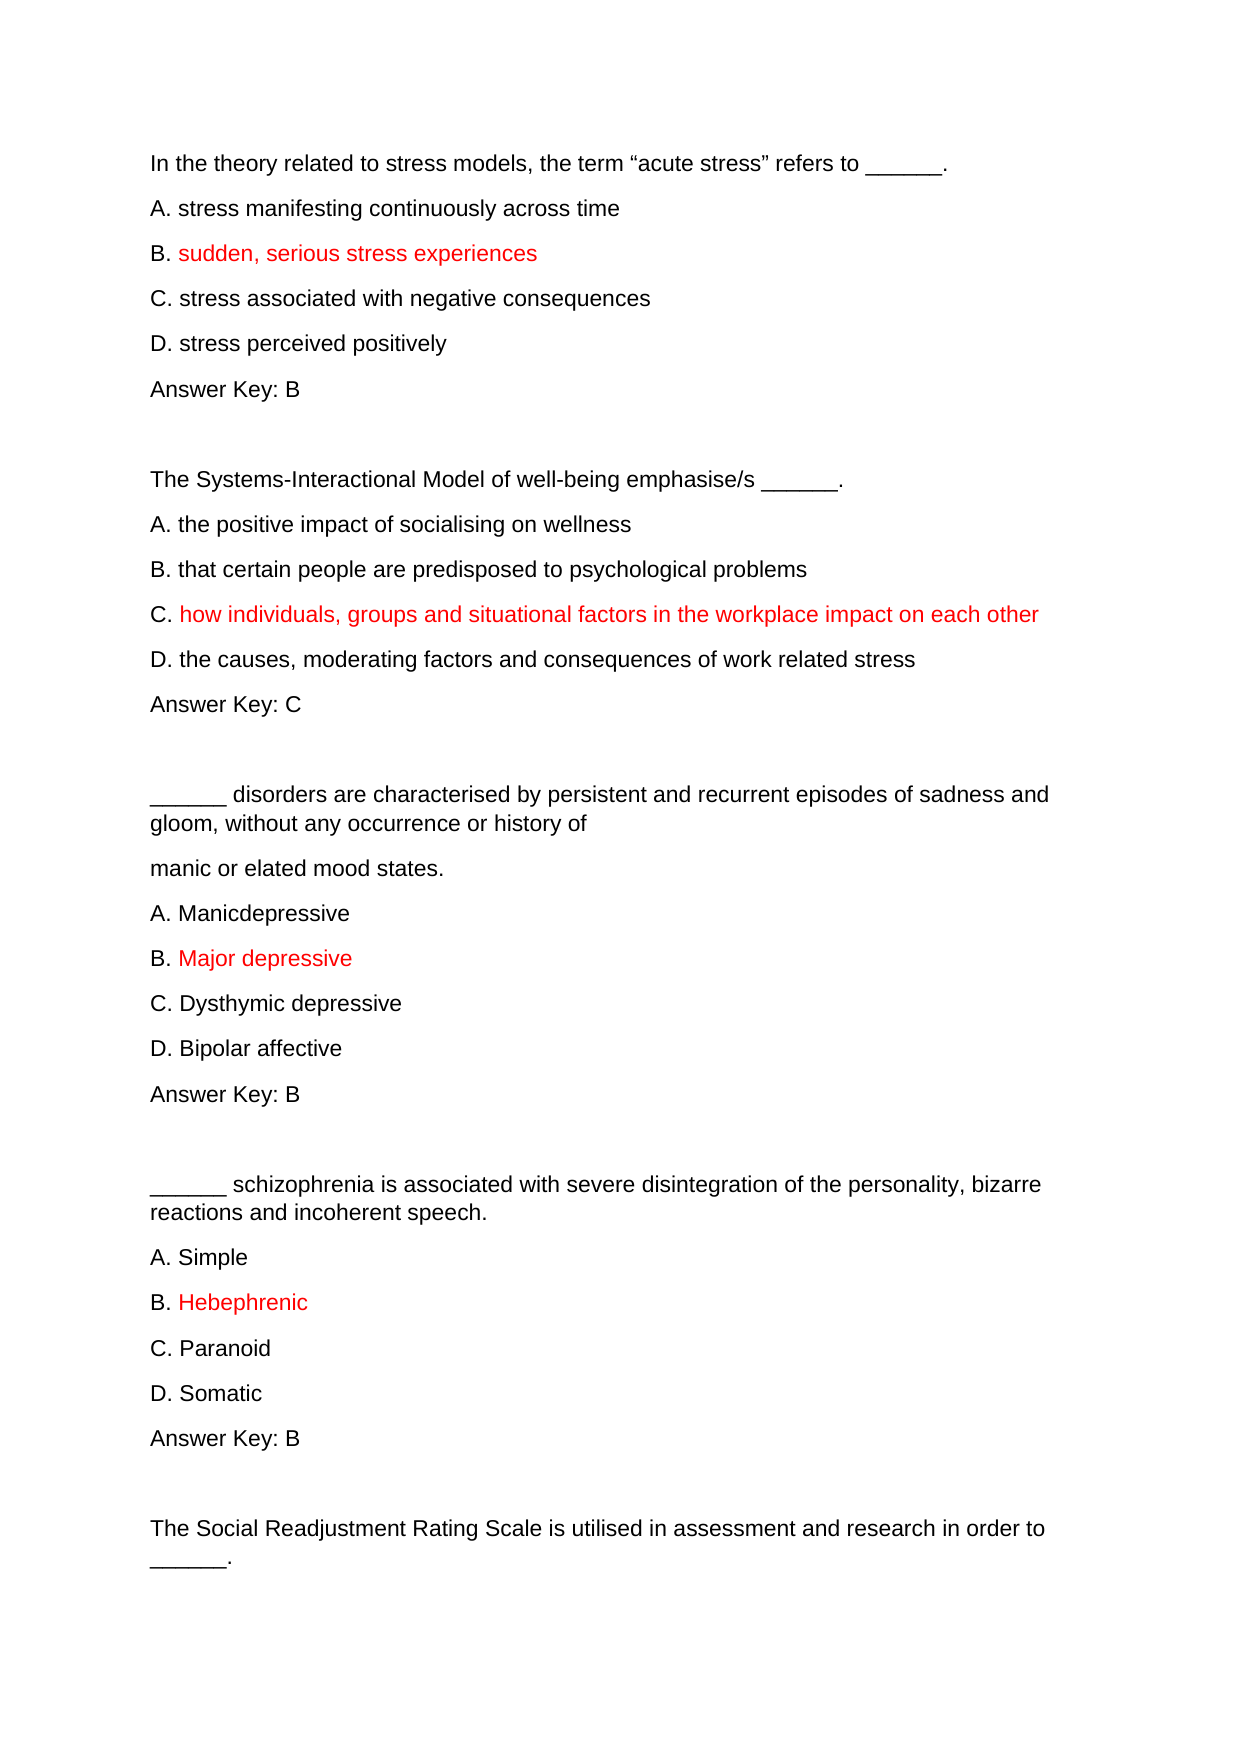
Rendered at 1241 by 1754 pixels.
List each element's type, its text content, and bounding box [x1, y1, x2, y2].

text A. stress manifesting continuously across time [150, 195, 1090, 221]
text D. stress perceived positively [150, 330, 1090, 357]
text A. Simple [150, 1244, 1090, 1271]
text D. Somatic [150, 1379, 1090, 1406]
text The Systems-Interactional Model of well-being emphasise/s ______. [150, 466, 1090, 492]
text A. Manicdepressive [150, 900, 1090, 926]
text ______ disorders are characterised by persistent and recurrent episodes of sadness and gloom, without any occurrence or history of [150, 781, 1090, 836]
text B. Major depressive [150, 945, 1090, 972]
text C. Dysthymic depressive [150, 990, 1090, 1017]
text B. Hebephrenic [150, 1289, 1090, 1316]
text Answer Key: B [150, 376, 1090, 402]
text C. stress associated with negative consequences [150, 285, 1090, 312]
text In the theory related to stress models, the term “acute stress” refers to ______. [150, 150, 1090, 176]
text D. Bipolar affective [150, 1035, 1090, 1062]
text The Social Readjustment Rating Scale is utilised in assessment and research in order to ______. [150, 1515, 1090, 1570]
text manic or elated mood states. [150, 855, 1090, 881]
text D. the causes, moderating factors and consequences of work related stress [150, 646, 1090, 672]
text ______ schizophrenia is associated with severe disintegration of the personality, bizarre reactions and incoherent speech. [150, 1171, 1090, 1226]
text C. Paranoid [150, 1334, 1090, 1361]
text A. the positive impact of socialising on wellness [150, 511, 1090, 537]
text B. that certain people are predisposed to psychological problems [150, 556, 1090, 582]
text C. how individuals, groups and situational factors in the workplace impact on each other [150, 601, 1090, 627]
text B. sudden, serious stress experiences [150, 240, 1090, 267]
text Answer Key: B [150, 1425, 1090, 1451]
text Answer Key: B [150, 1081, 1090, 1107]
text Answer Key: C [150, 691, 1090, 718]
